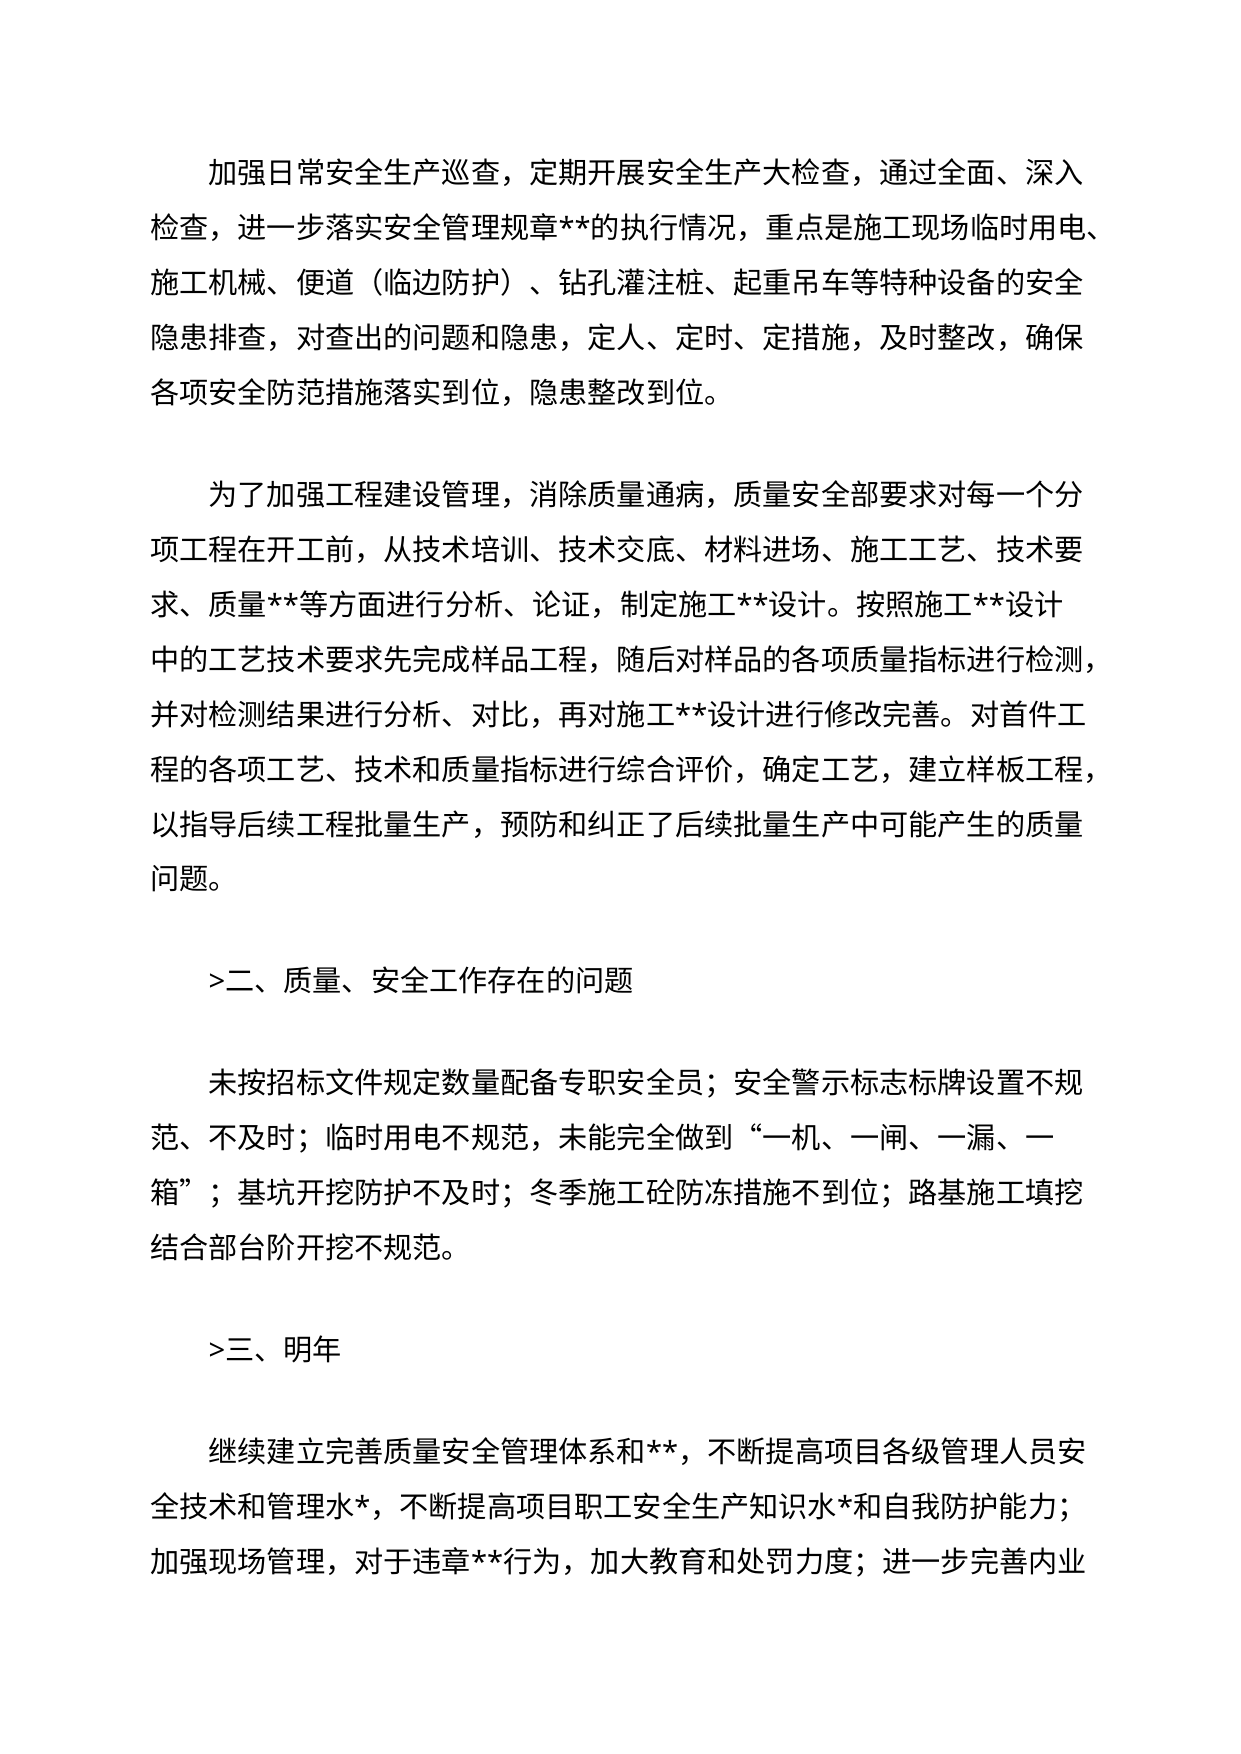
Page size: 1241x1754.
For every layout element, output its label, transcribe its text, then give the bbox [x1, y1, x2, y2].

text >二、质量、安全工作存在的问题 [150, 958, 1090, 1000]
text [150, 1428, 1090, 1581]
text 未按招标文件规定数量配备专职安全员；安全警示标志标牌设置不规范、不及时；临时用电不规范，未能完全做到“一机、一闸、一漏、一箱”；基坑开挖防护不及时；冬季施工砼防冻措施不到位；路基施工填挖结合部台阶开挖不规范。 [150, 1060, 1090, 1267]
text 为了加强工程建设管理，消除质量通病，质量安全部要求对每一个分项工程在开工前，从技术培训、技术交底、材料进场、施工工艺、技术要求、质量**等方面进行分析、论证，制定施工**设计。按照施工**设计中的工艺技术要求先完成样品工程，随后对样品的各项质量指标进行检测，并对检测结果进行分析、对比，再对施工**设计进行修改完善。对首件工程的各项工艺、技术和质量指标进行综合评价，确定工艺，建立样板工程，以指导后续工程批量生产，预防和纠正了后续批量生产中可能产生的质量问题。 [150, 471, 1090, 898]
text >三、明年 [150, 1326, 1090, 1368]
text 加强日常安全生产巡查，定期开展安全生产大检查，通过全面、深入检查，进一步落实安全管理规章**的执行情况，重点是施工现场临时用电、施工机械、便道（临边防护）、钻孔灌注桩、起重吊车等特种设备的安全隐患排查，对查出的问题和隐患，定人、定时、定措施，及时整改，确保各项安全防范措施落实到位，隐患整改到位。 [150, 150, 1090, 412]
